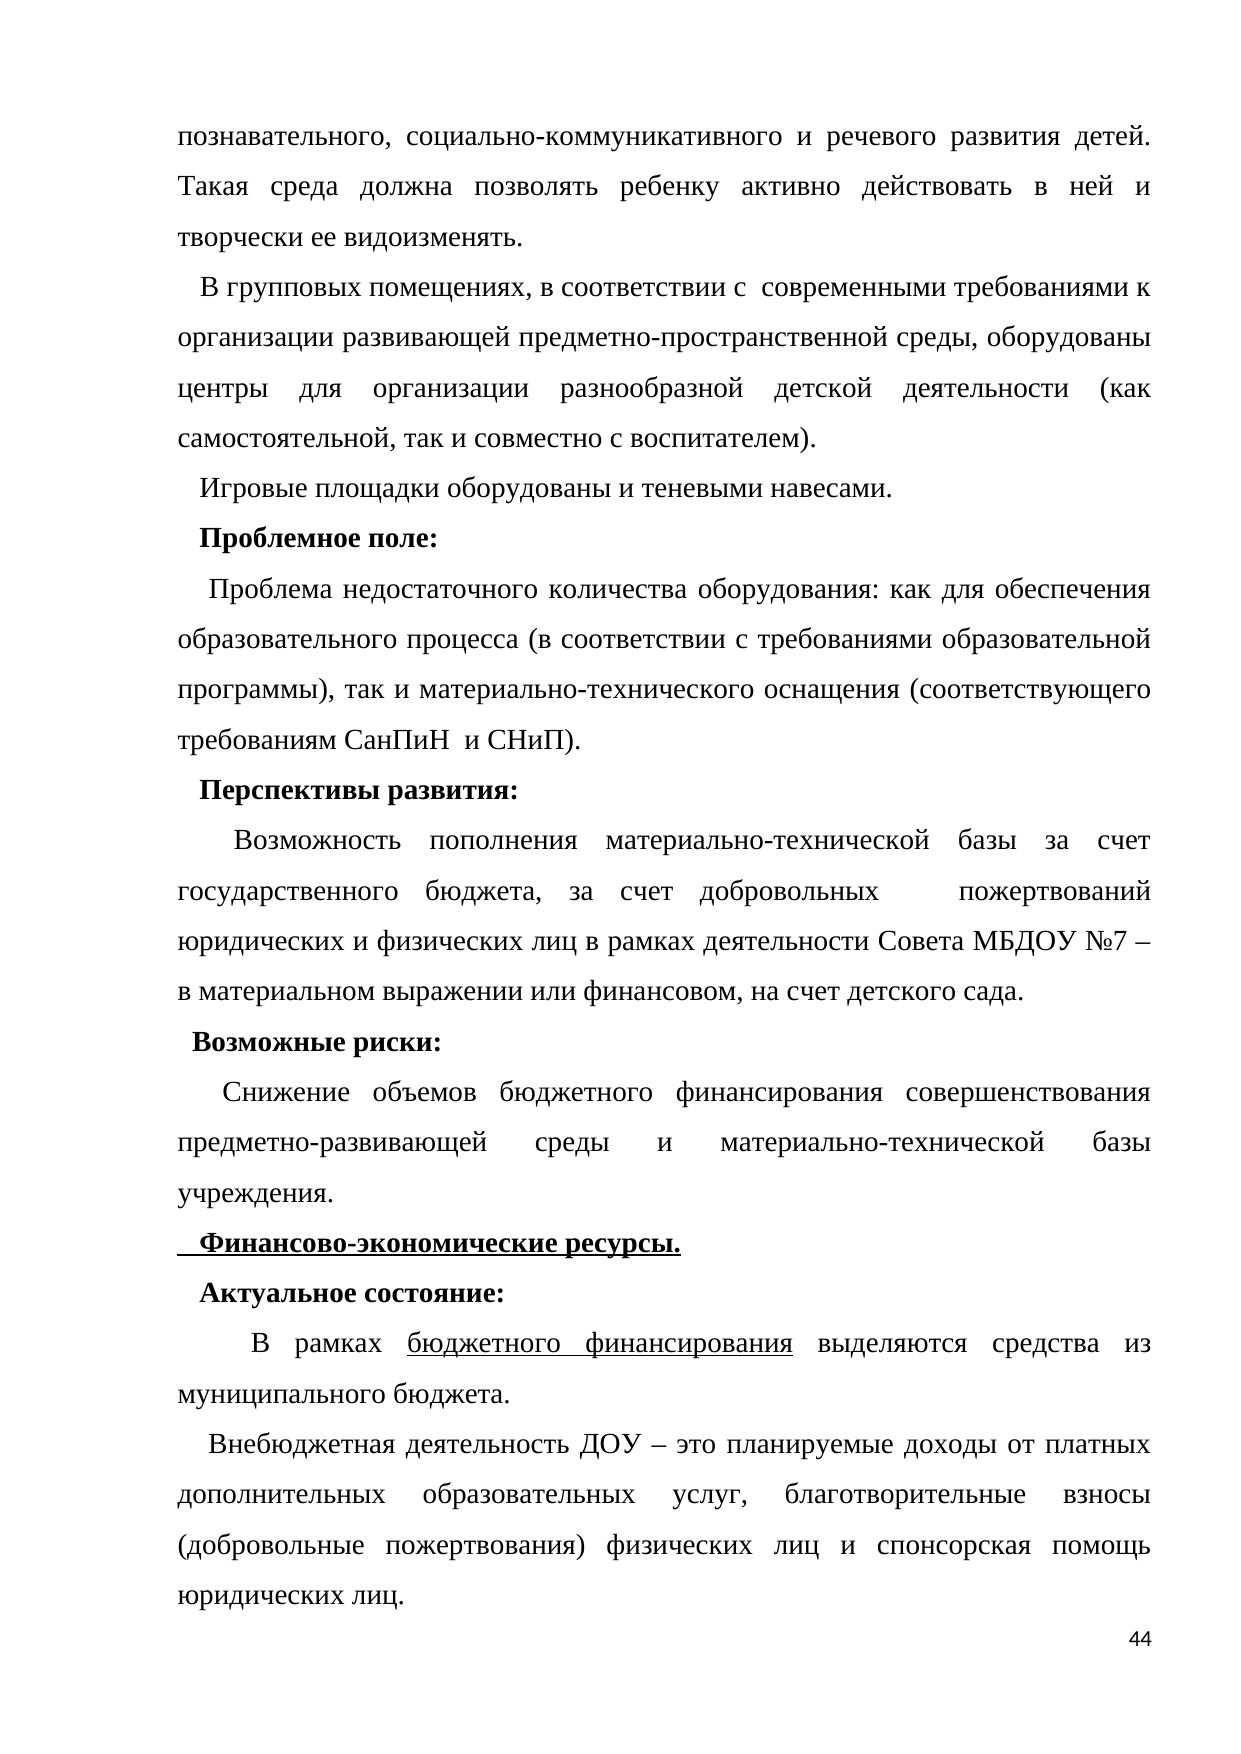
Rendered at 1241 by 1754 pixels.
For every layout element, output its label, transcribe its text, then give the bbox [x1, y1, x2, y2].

list В групповых помещениях, в соответствии с современными требованиями к организации развивающей предметно-пространственной среды, оборудованы центры для организации разнообразной детской деятельности (как самостоятельной, так и совместно с воспитателем). [177, 269, 1152, 453]
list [177, 118, 1152, 252]
list Возможность пополнения материально-технической базы за счет государственного бюджета, за счет добровольных пожертвований юридических и физических лиц в рамках деятельности Совета МБДОУ №7 – в материальном выражении или финансовом, на счет детского сада. [177, 822, 1152, 1007]
list Проблемное поле: [177, 521, 1152, 554]
list Игровые площадки оборудованы и теневыми навесами. [177, 470, 1152, 504]
list Снижение объемов бюджетного финансирования совершенствования предметно-развивающей среды и материально-технической базы учреждения. [177, 1074, 1152, 1208]
list Актуальное состояние: [177, 1275, 1152, 1309]
list В рамках бюджетного финансирования выделяются средства из муниципального бюджета. [177, 1326, 1152, 1409]
list Финансово-экономические ресурсы. [177, 1225, 1152, 1258]
list Перспективы развития: [177, 772, 1152, 806]
list Возможные риски: [177, 1024, 1152, 1057]
list Проблема недостаточного количества оборудования: как для обеспечения образовательного процесса (в соответствии с требованиями образовательной программы), так и материально-технического оснащения (соответствующего требованиям СанПиН и СНиП). [177, 571, 1152, 755]
list Внебюджетная деятельность ДОУ – это планируемые доходы от платных дополнительных образовательных услуг, благотворительные взносы (добровольные пожертвования) физических лиц и спонсорская помощь юридических лиц. [177, 1426, 1152, 1611]
